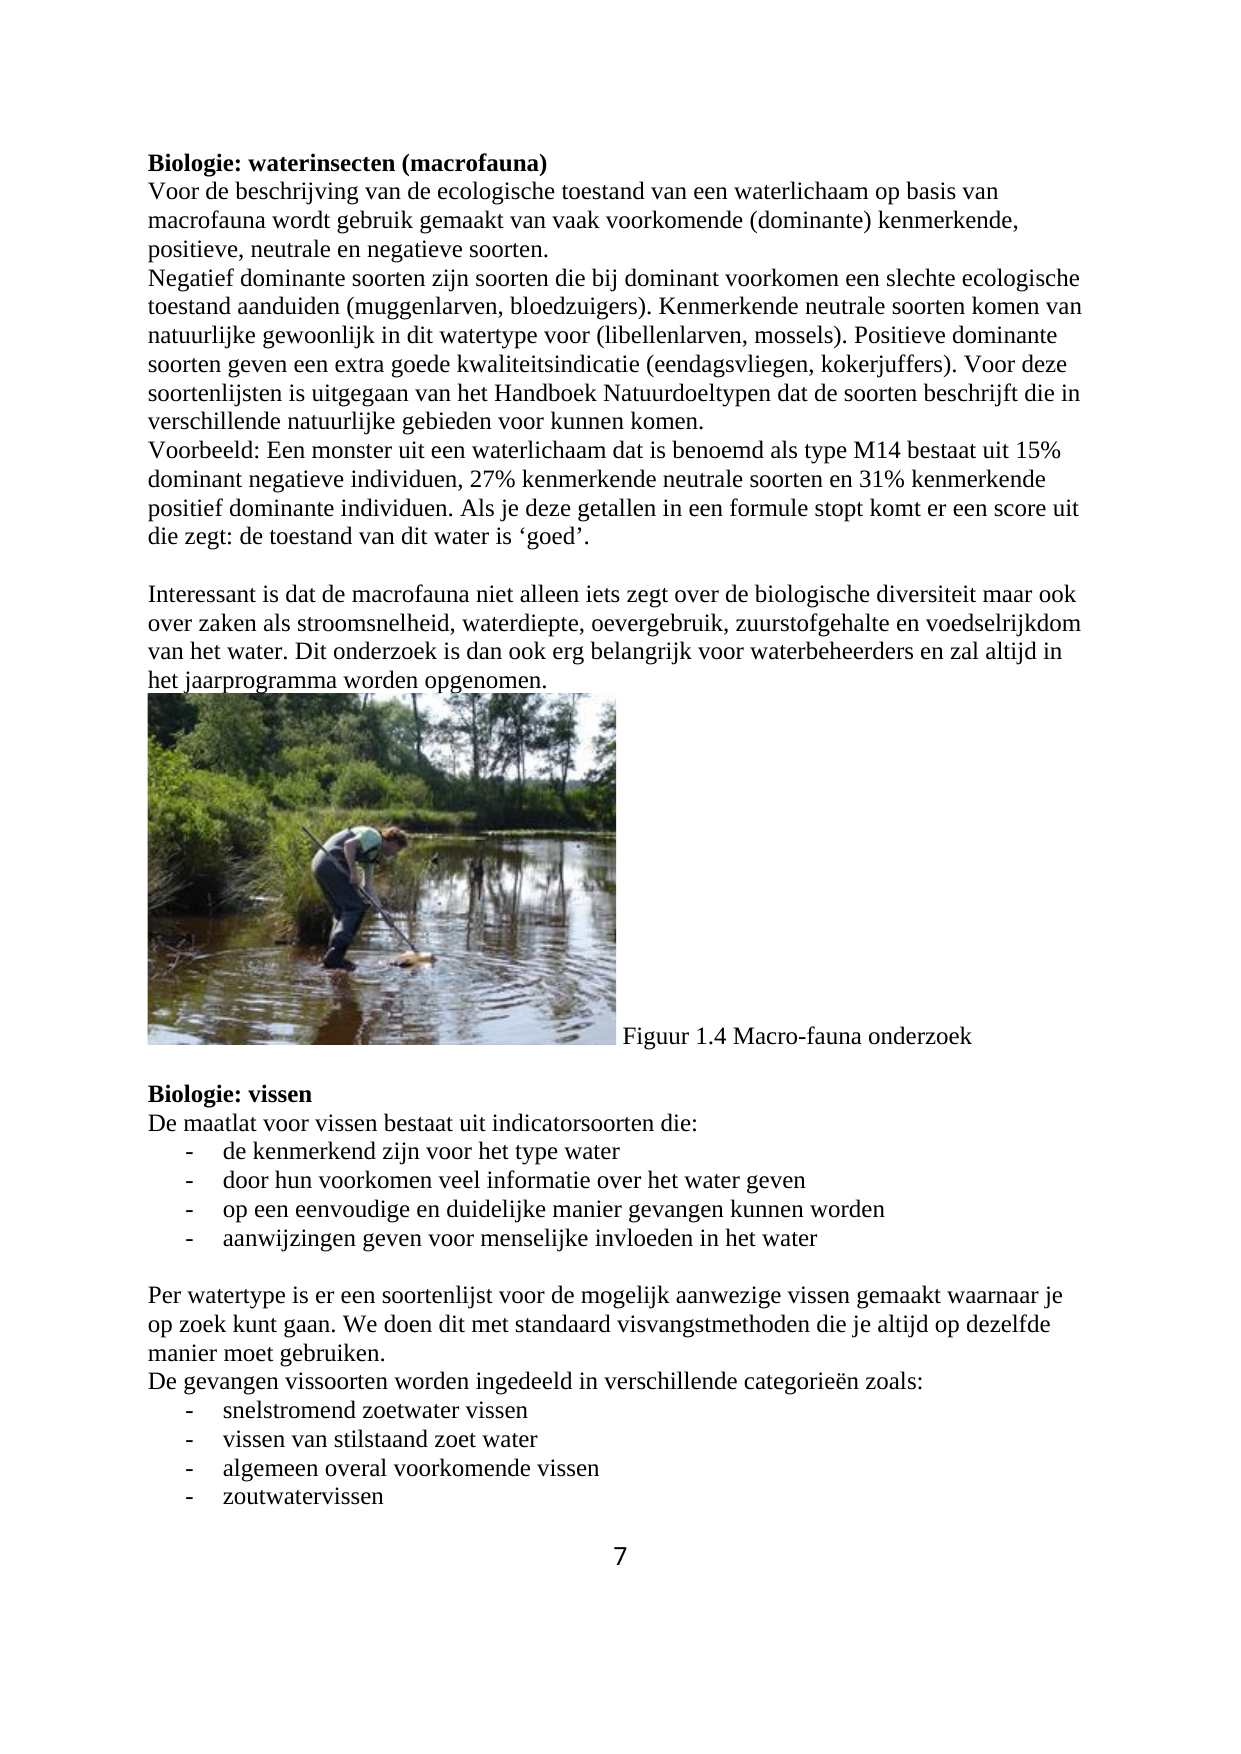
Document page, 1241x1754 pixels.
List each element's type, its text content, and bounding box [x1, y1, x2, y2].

text De gevangen vissoorten worden ingedeeld in verschillende categorieën zoals: [148, 1366, 1093, 1395]
list zoutwatervissen [185, 1481, 1093, 1510]
text Per watertype is er een soortenlijst voor de mogelijk aanwezige vissen gemaakt waarnaar je op zoek kunt gaan. We doen dit met standaard visvangstmethoden die je altijd op dezelfde manier moet gebruiken. [148, 1280, 1093, 1366]
text Voorbeeld: Een monster uit een waterlichaam dat is benoemd als type M14 bestaat uit 15% [148, 435, 1093, 464]
text Biologie: waterinsecten (macrofauna) [148, 148, 1093, 176]
list vissen van stilstaand zoet water [185, 1424, 1093, 1453]
text Interessant is dat de macrofauna niet alleen iets zegt over de biologische diversiteit maar ook over zaken als stroomsnelheid, waterdiepte, oevergebruik, zuurstofgehalte en voedselrijkdom van het water. Dit onderzoek is dan ook erg belangrijk voor waterbeheerders en zal altijd in het jaarprogramma worden opgenomen. [148, 579, 1093, 694]
text De maatlat voor vissen bestaat uit indicatorsoorten die: [148, 1108, 1093, 1136]
text Voor de beschrijving van de ecologische toestand van een waterlichaam op basis van macrofauna wordt gebruik gemaakt van vaak voorkomende (dominante) kenmerkende, positieve, neutrale en negatieve soorten. [148, 176, 1093, 263]
text dominant negatieve individuen, 27% kenmerkende neutrale soorten en 31% kenmerkende positief dominante individuen. Als je deze getallen in een formule stopt komt er een score uit die zegt: de toestand van dit water is ‘goed’. [148, 464, 1093, 550]
list aanwijzingen geven voor menselijke invloeden in het water [185, 1223, 1093, 1251]
list algemeen overal voorkomende vissen [185, 1453, 1093, 1481]
list door hun voorkomen veel informatie over het water geven [185, 1165, 1093, 1194]
list op een eenvoudige en duidelijke manier gevangen kunnen worden [185, 1194, 1093, 1223]
list de kenmerkend zijn voor het type water [185, 1136, 1093, 1165]
text Negatief dominante soorten zijn soorten die bij dominant voorkomen een slechte ecologische toestand aanduiden (muggenlarven, bloedzuigers). Kenmerkende neutrale soorten komen van natuurlijke gewoonlijk in dit watertype voor (libellenlarven, mossels). Positieve dominante soorten geven een extra goede kwaliteitsindicatie (eendagsvliegen, kokerjuffers). Voor deze soortenlijsten is uitgegaan van het Handboek Natuurdoeltypen dat de soorten beschrijft die in verschillende natuurlijke gebieden voor kunnen komen. [148, 263, 1093, 435]
text Biologie: vissen [148, 1079, 1093, 1108]
picture [147, 693, 617, 1045]
list snelstromend zoetwater vissen [185, 1395, 1093, 1424]
